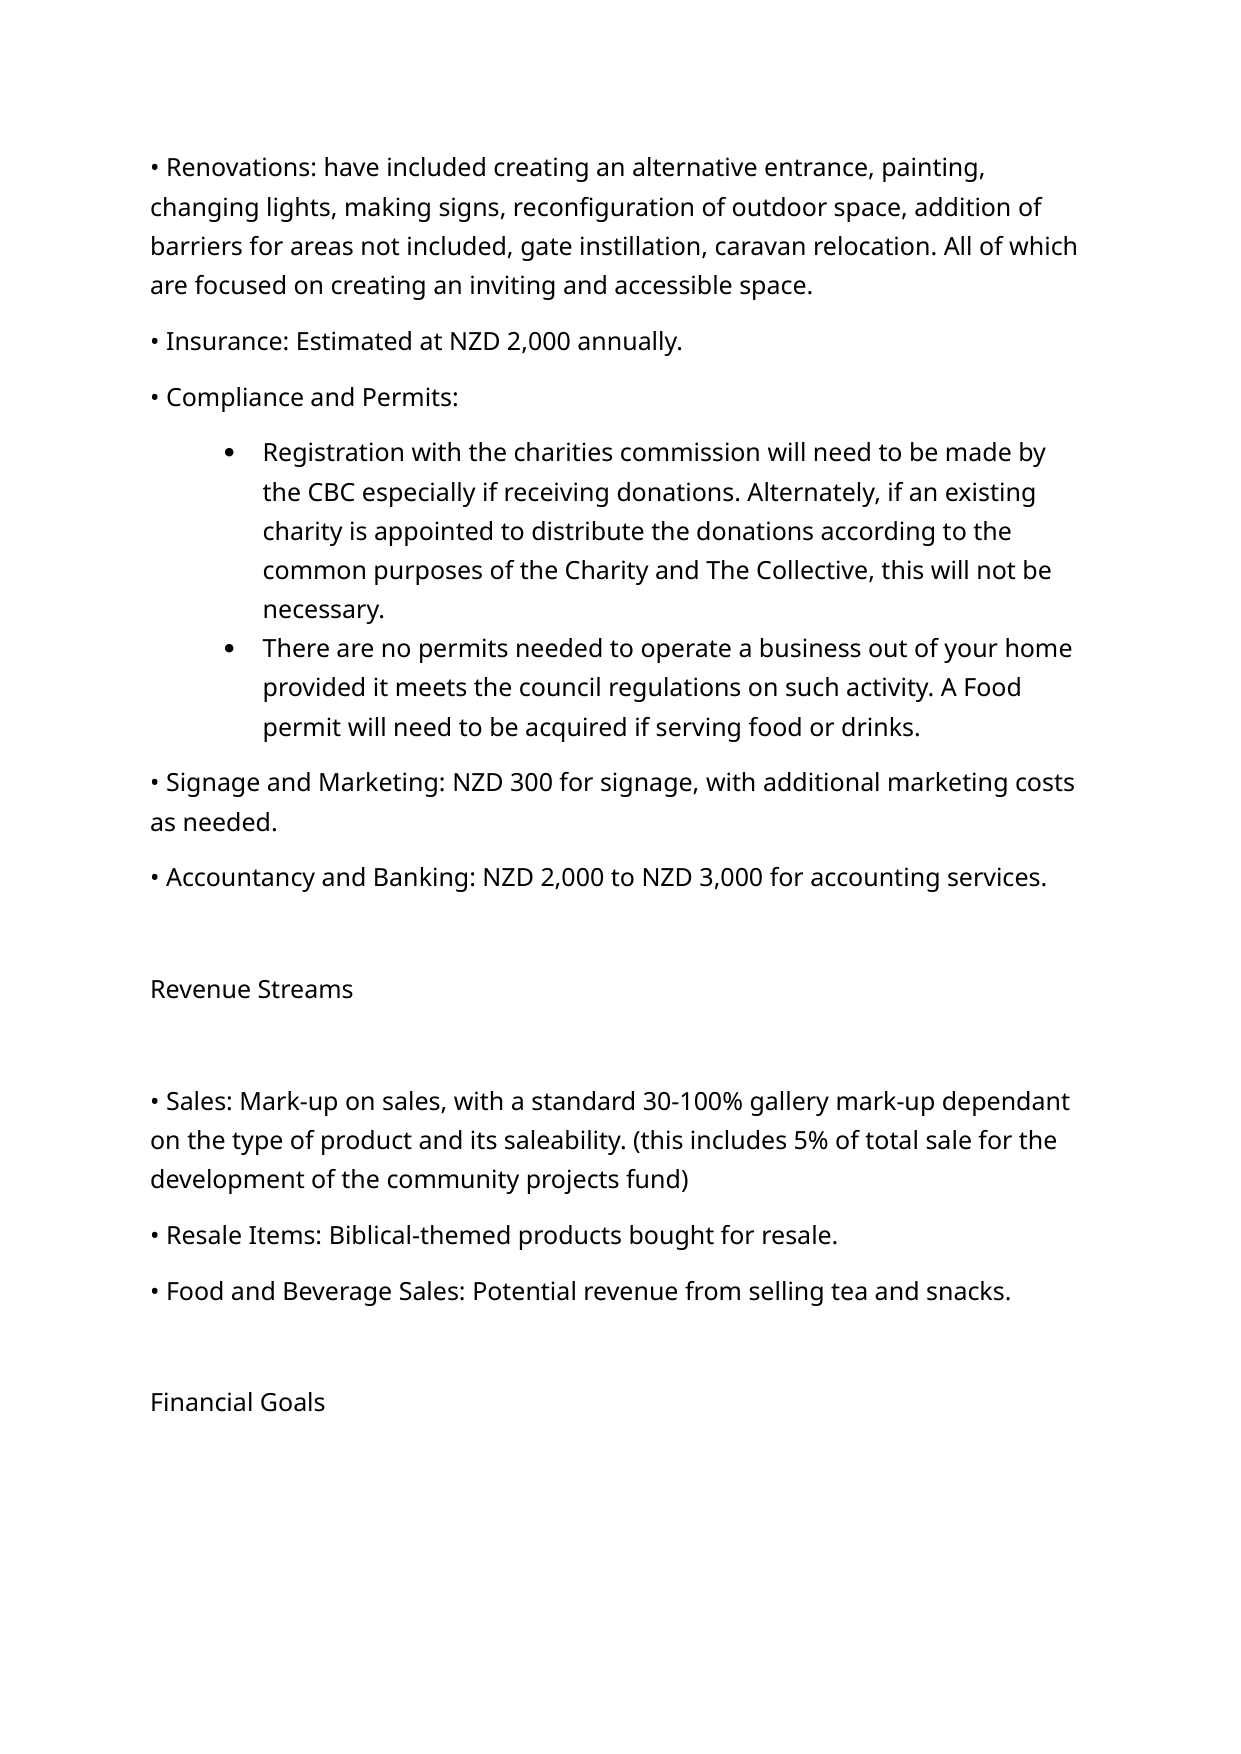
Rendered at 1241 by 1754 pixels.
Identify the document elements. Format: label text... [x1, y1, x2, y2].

list There are no permits needed to operate a business out of your home provided it meets the council regulations on such activity. A Food permit will need to be acquired if serving food or drinks. [225, 631, 1090, 743]
text • Sales: Mark-up on sales, with a standard 30-100% gallery mark-up dependant on the type of product and its saleability. (this includes 5% of total sale for the development of the community projects fund) [150, 1083, 1090, 1196]
text • Compliance and Permits: [150, 379, 1090, 413]
text • Renovations: have included creating an alternative entrance, painting, changing lights, making signs, reconfiguration of outdoor space, addition of barriers for areas not included, gate instillation, caravan relocation. All of which are focused on creating an inviting and accessible space. [150, 150, 1090, 302]
text Revenue Streams [150, 972, 1090, 1006]
list Registration with the charities commission will need to be made by the CBC especially if receiving donations. Alternately, if an existing charity is appointed to distribute the donations according to the common purposes of the Charity and The Collective, this will not be necessary. [225, 435, 1090, 626]
text Financial Goals [150, 1385, 1090, 1419]
text • Food and Beverage Sales: Potential revenue from selling tea and snacks. [150, 1273, 1090, 1307]
text • Signage and Marketing: NZD 300 for signage, with additional marketing costs as needed. [150, 765, 1090, 838]
text • Resale Items: Biblical-themed products bought for resale. [150, 1217, 1090, 1252]
text • Accountancy and Banking: NZD 2,000 to NZD 3,000 for accounting services. [150, 860, 1090, 894]
text • Insurance: Estimated at NZD 2,000 annually. [150, 323, 1090, 357]
